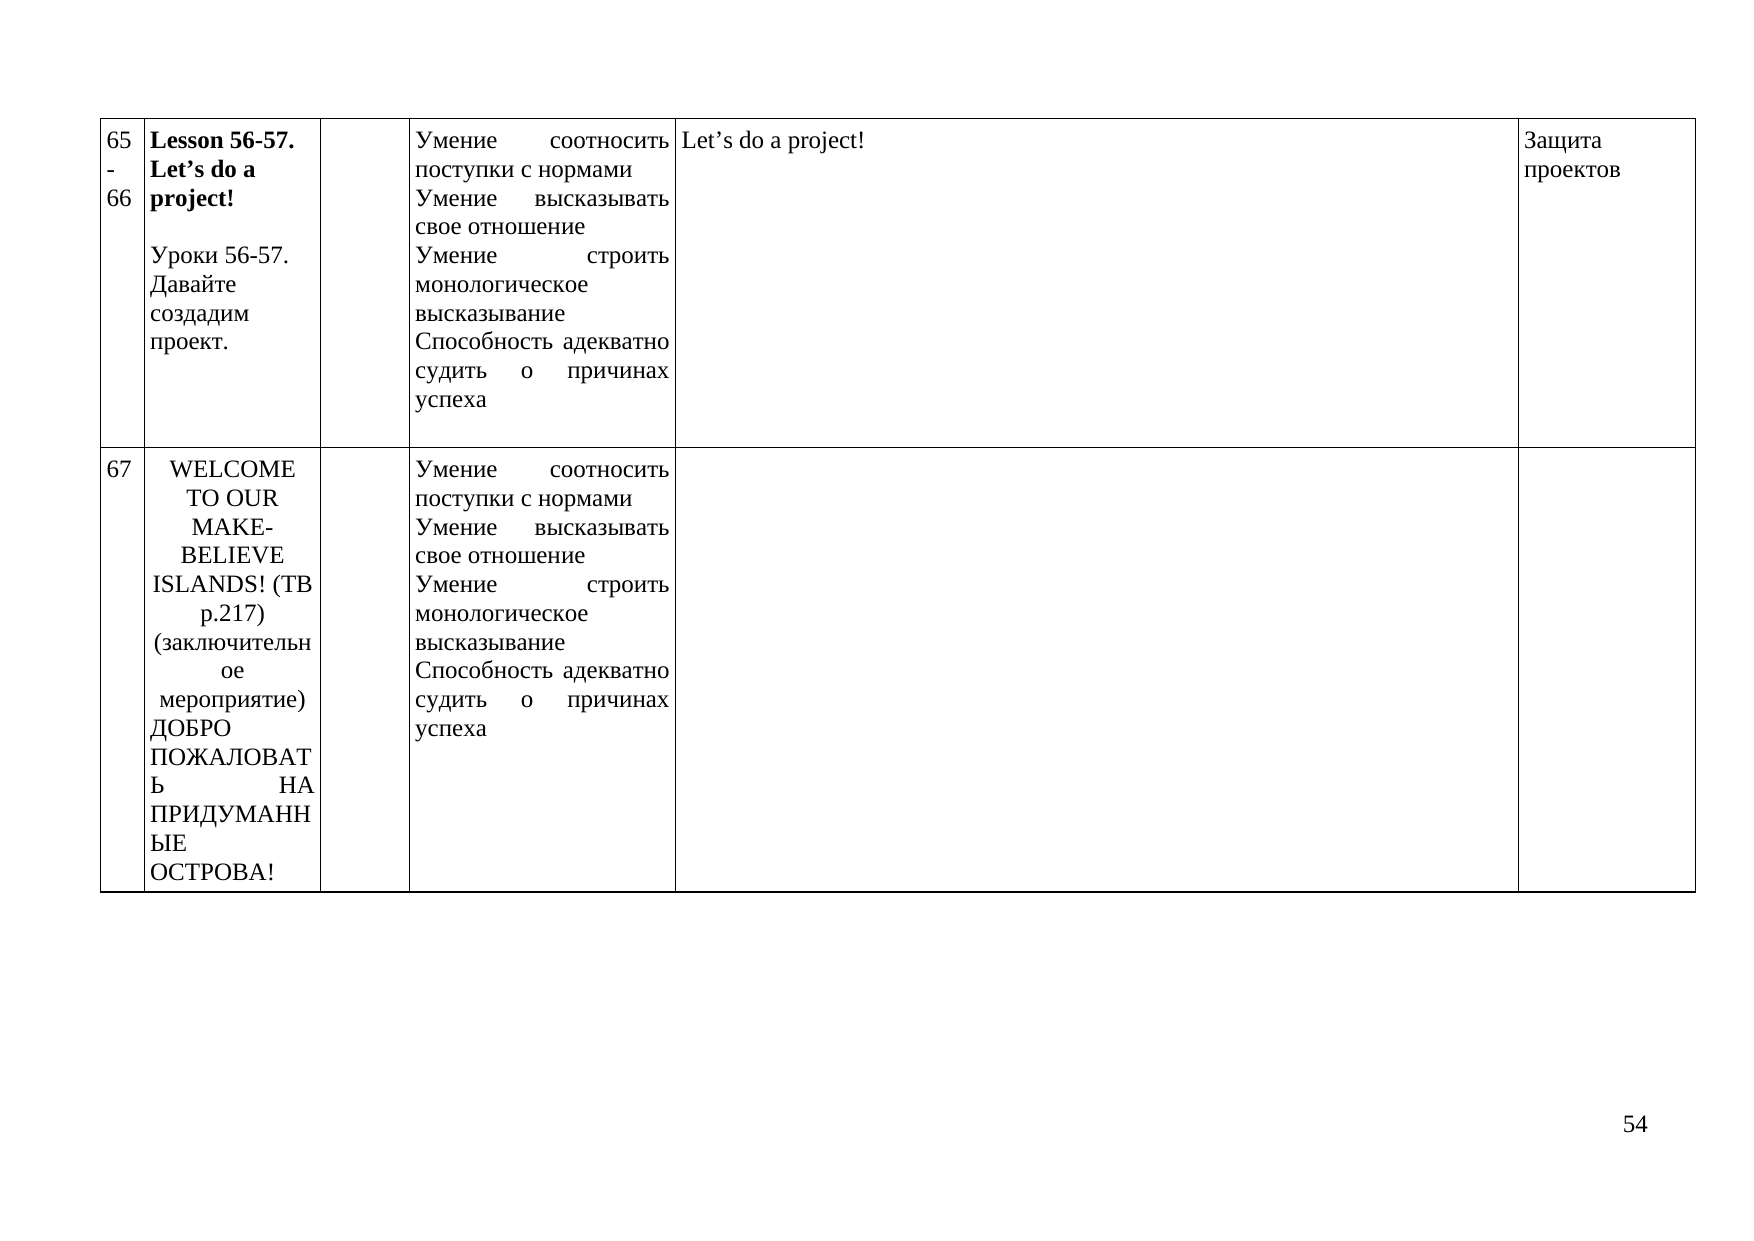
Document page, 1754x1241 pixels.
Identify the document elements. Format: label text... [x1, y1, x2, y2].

table_cell [321, 119, 409, 447]
table_cell WELCOME TO OUR MAKE-BELIEVE ISLANDS! (TB p.217) (заключительное мероприятие) ДОБРО ПОЖАЛОВАТЬ НА ПРИДУМАННЫЕ ОСТРОВА! [145, 448, 320, 891]
table_cell 65-66 [101, 119, 144, 447]
table_cell 67 [101, 448, 144, 891]
table_cell Защита проектов [1519, 119, 1695, 447]
table_cell Lesson 56-57. Let’s do a project! Уроки 56-57. Давайте создадим проект. [145, 119, 320, 447]
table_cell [410, 448, 675, 891]
table_cell [1519, 448, 1695, 891]
table_cell Let’s do a project! [676, 119, 1518, 447]
table_cell [676, 448, 1518, 891]
table_cell [321, 448, 409, 891]
